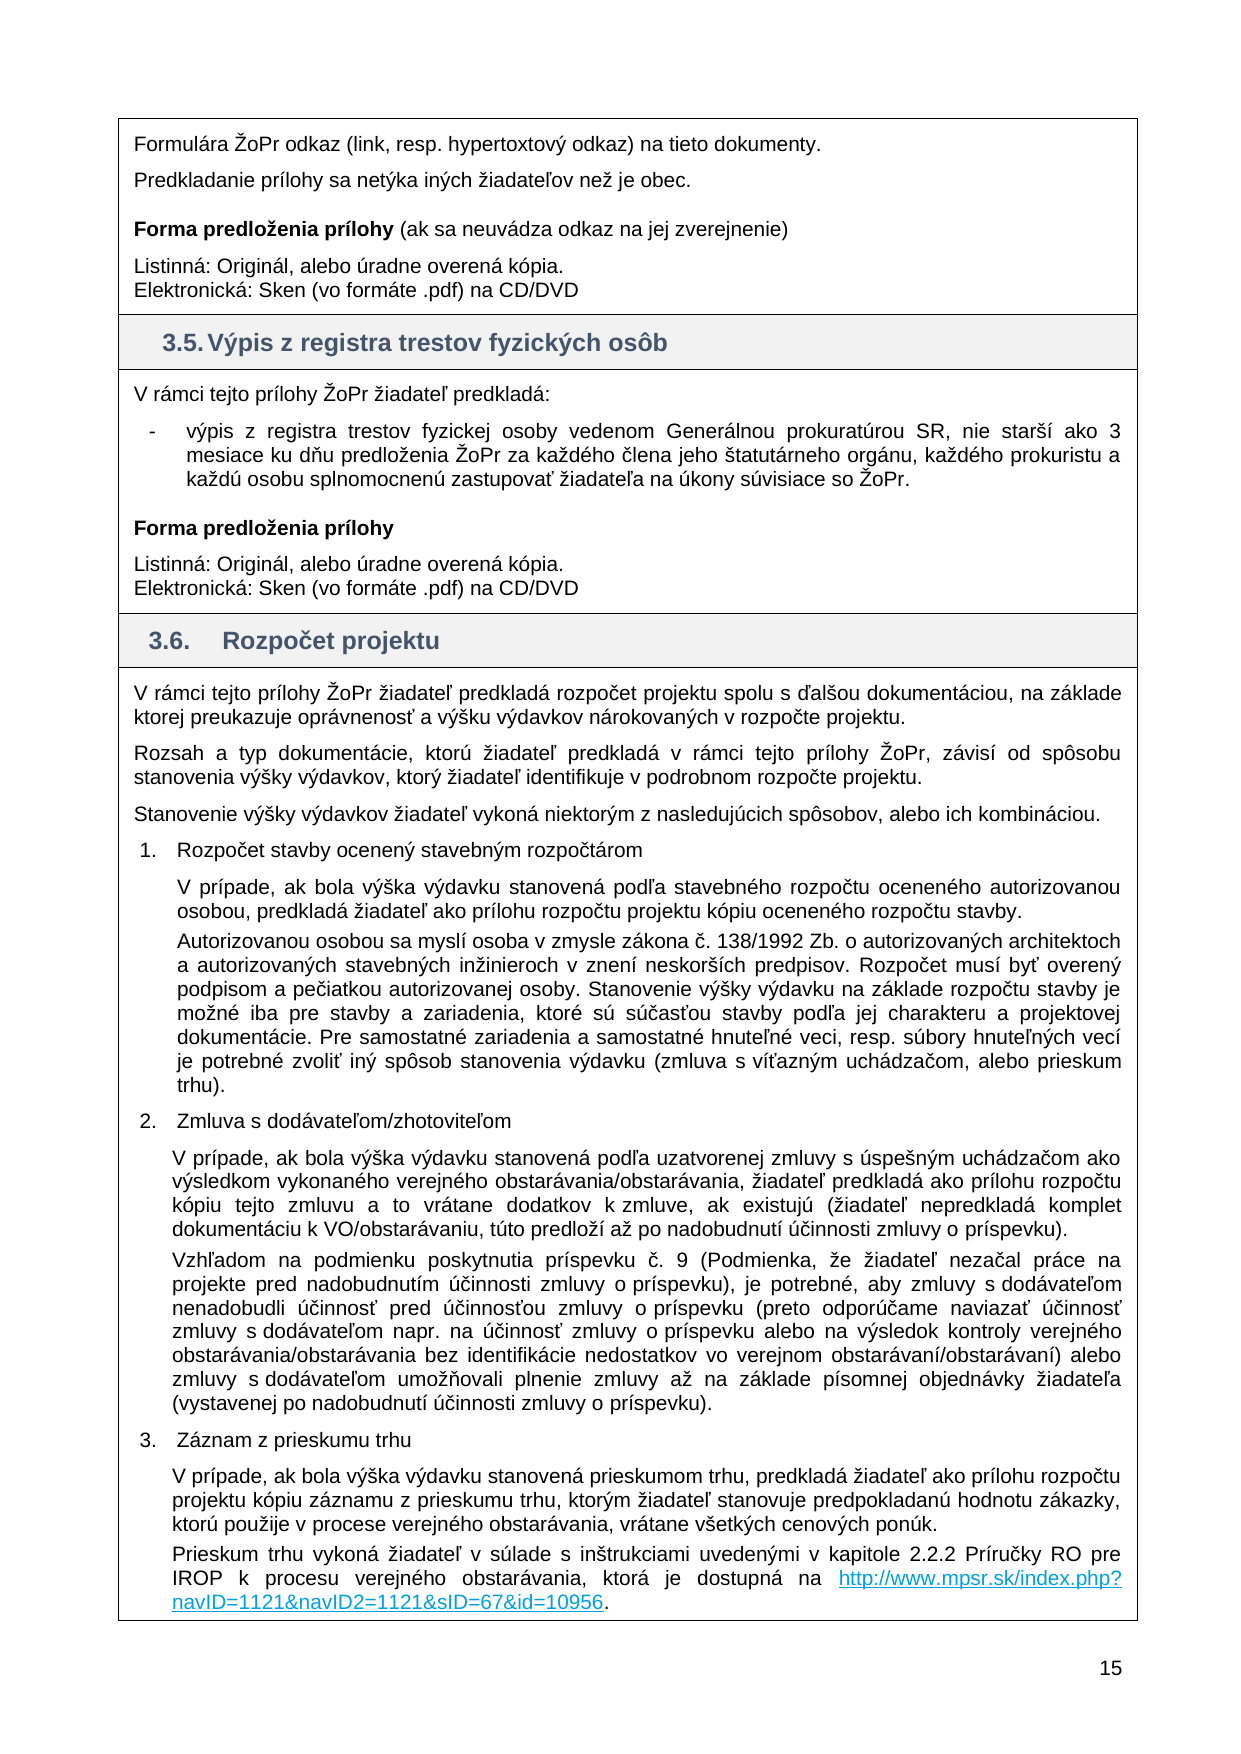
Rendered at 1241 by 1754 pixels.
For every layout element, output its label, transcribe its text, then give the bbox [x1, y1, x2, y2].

table_cell Rozpočet projektu [119, 614, 1137, 667]
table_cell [119, 119, 1137, 314]
table_cell Výpis z registra trestov fyzických osôb [119, 315, 1137, 369]
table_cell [119, 668, 1137, 1620]
table_cell V rámci tejto prílohy ŽoPr žiadateľ predkladá: výpis z registra trestov fyzickej osoby vedenom Generálnou prokuratúrou SR, nie starší ako 3 mesiace ku dňu predloženia ŽoPr za každého člena jeho štatutárneho orgánu, každého prokuristu a každú osobu splnomocnenú zastupovať žiadateľa na úkony súvisiace so ŽoPr. Forma predloženia prílohy Listinná: Originál, alebo úradne overená kópia. Elektronická: Sken (vo formáte .pdf) na CD/DVD [119, 370, 1137, 612]
